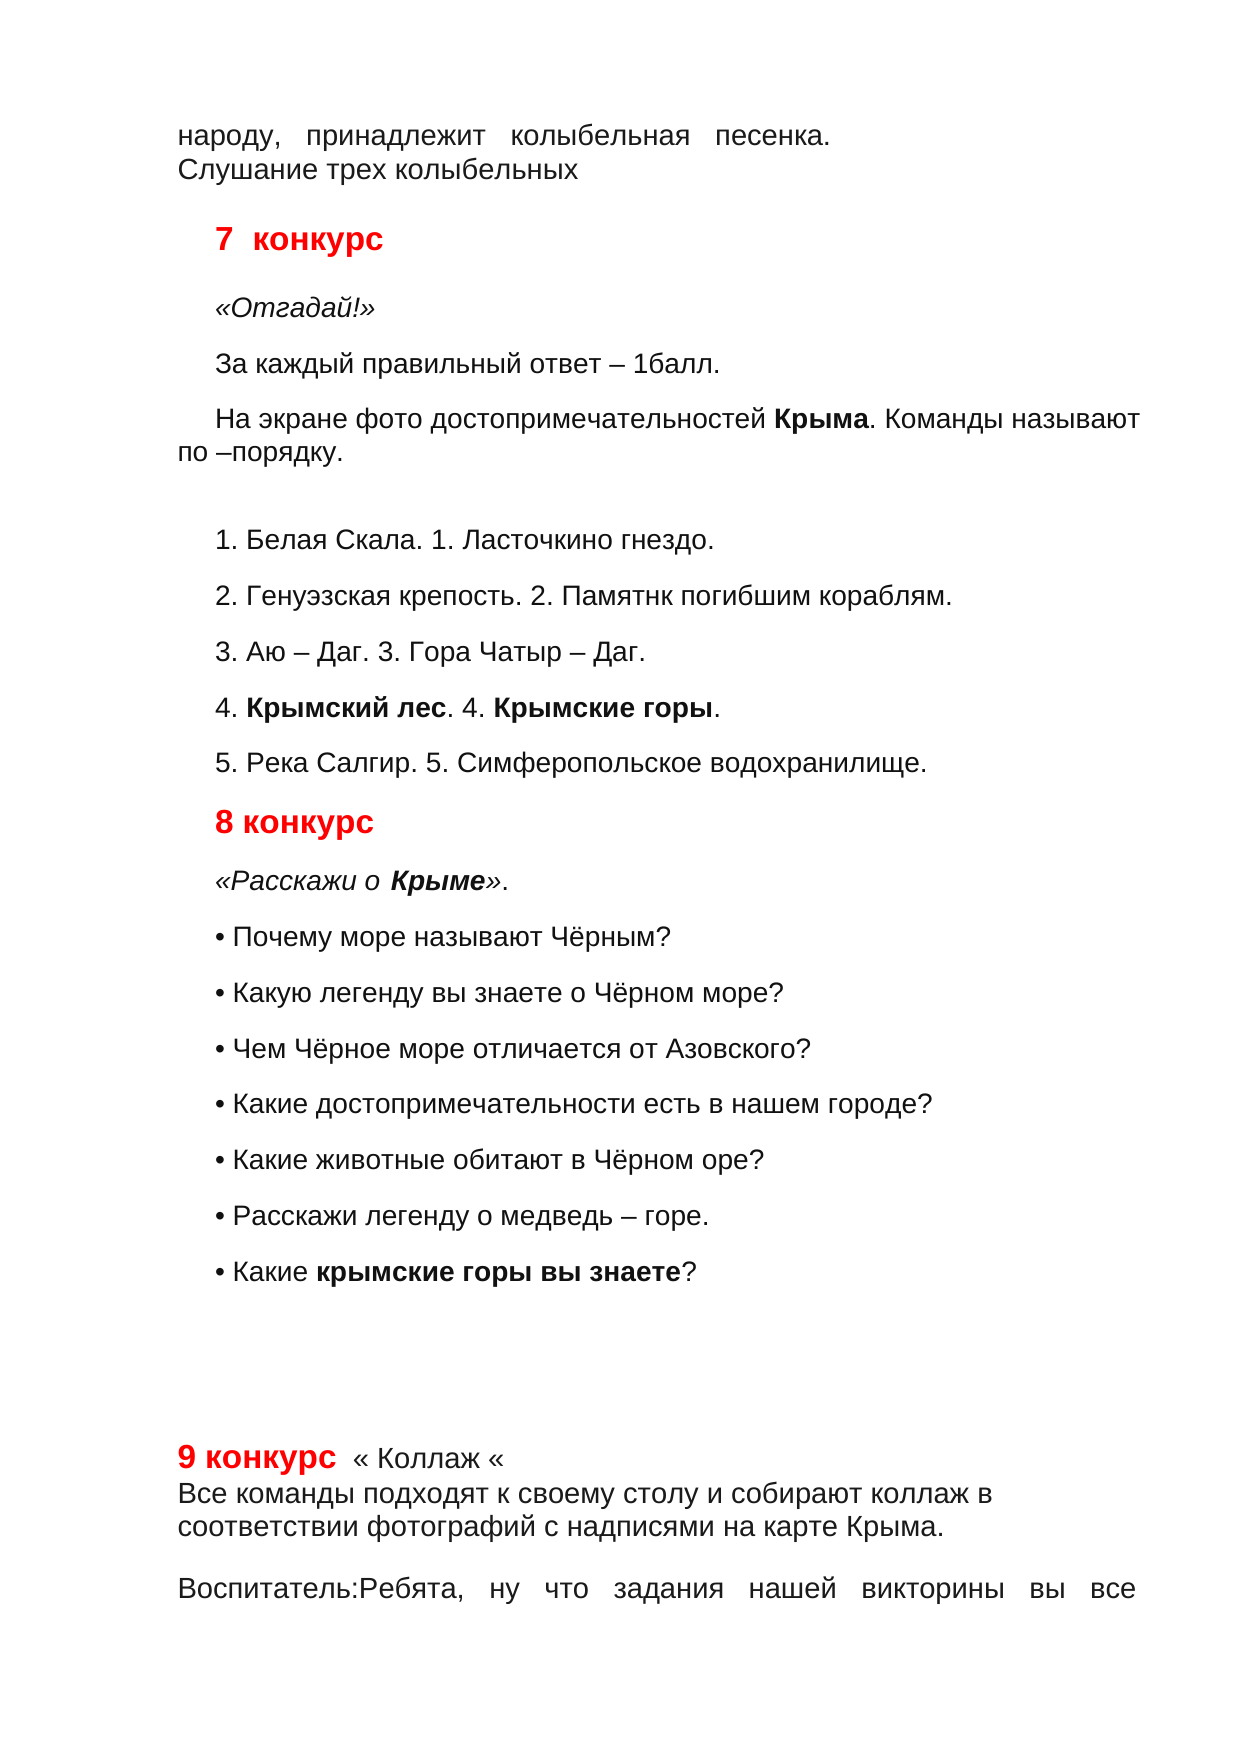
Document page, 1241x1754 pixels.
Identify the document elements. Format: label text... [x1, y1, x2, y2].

text «Отгадай!» [177, 291, 1152, 323]
text • Какие крымские горы вы знаете? [177, 1255, 1152, 1287]
text Воспитатель:Ребята, ну что задания нашей викторины вы все [177, 1571, 1152, 1604]
text 2. Генуэзская крепость. 2. Памятнк погибшим кораблям. [177, 579, 1152, 611]
text • Почему море называют Чёрным? [177, 920, 1152, 952]
text • Расскажи легенду о медведь – горе. [177, 1199, 1152, 1231]
text • Какую легенду вы знаете о Чёрном море? [177, 976, 1152, 1008]
list конкурс [215, 219, 1152, 257]
text 8 конкурс [177, 802, 1152, 841]
text Слушание трех колыбельных [177, 152, 1152, 185]
text На экране фото достопримечательностей Крыма. Команды называют по –порядку. [177, 402, 1152, 467]
text «Расскажи о Крыме». [177, 864, 1152, 896]
text 5. Река Салгир. 5. Симферопольское водохранилище. [177, 746, 1152, 779]
text 9 конкурс « Коллаж « [177, 1437, 1152, 1476]
text • Чем Чёрное море отличается от Азовского? [177, 1032, 1152, 1064]
text 1. Белая Скала. 1. Ласточкино гнездо. [177, 523, 1152, 555]
text 4. Крымский лес. 4. Крымские горы. [177, 691, 1152, 723]
text Все команды подходят к своему столу и собирают коллаж в соответствии фотографий с надписями на карте Крыма. [177, 1476, 1152, 1543]
text • Какие достопримечательности есть в нашем городе? [177, 1087, 1152, 1120]
text народу, принадлежит колыбельная песенка. [177, 118, 1152, 152]
text 3. Аю – Даг. 3. Гора Чатыр – Даг. [177, 635, 1152, 667]
text • Какие животные обитают в Чёрном оре? [177, 1143, 1152, 1176]
text За каждый правильный ответ – 1балл. [177, 347, 1152, 379]
